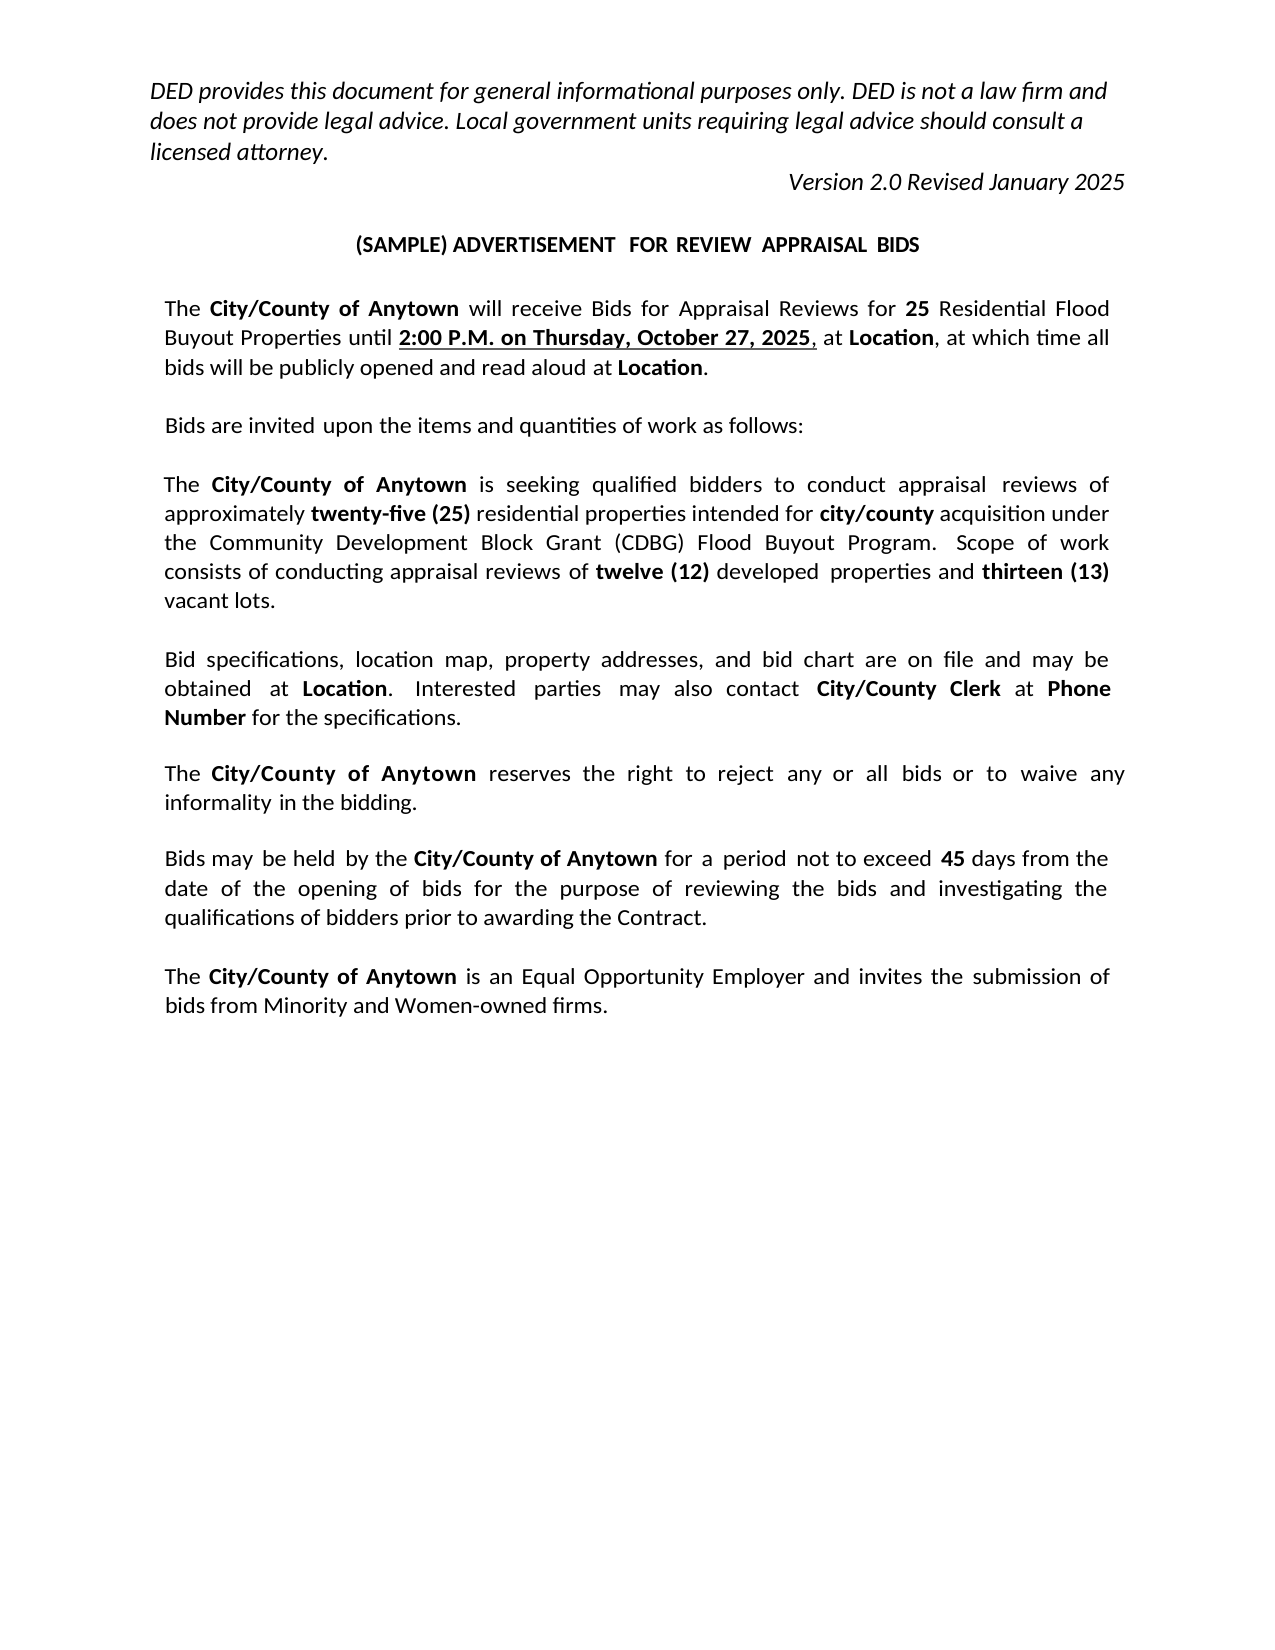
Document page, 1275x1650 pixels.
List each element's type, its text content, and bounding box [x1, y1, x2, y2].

text The City/County of Anytown is seeking qualified bidders to conduct appraisal reviews of approximately twenty-five (25) residential properties intended for city/county acquisition under the Community Development Block Grant (CDBG) Flood Buyout Program. Scope of work consists of conducting appraisal reviews of twelve (12) developed properties and thirteen (13) vacant lots. [163, 470, 1109, 614]
text (SAMPLE) ADVERTISEMENT FOR REVIEW APPRAISAL BIDS [172, 231, 1103, 259]
text Bids are invited upon the items and quantities of work as follows: [165, 411, 1125, 439]
text Bid specifications, location map, property addresses, and bid chart are on file and may be obtained at Location. Interested parties may also contact City/County Clerk at Phone Number for the specifications. [164, 645, 1111, 731]
text The City/County of Anytown will receive Bids for Appraisal Reviews for 25 Residential Flood Buyout Properties until 2:00 P.M. on Thursday, October 27, 2025, at Location, at which time all bids will be publicly opened and read aloud at Location. [164, 294, 1110, 381]
text The City/County of Anytown is an Equal Opportunity Employer and invites the submission of bids from Minority and Women-owned firms. [164, 962, 1110, 1019]
text The City/County of Anytown reserves the right to reject any or all bids or to waive any informality in the bidding. [164, 759, 1125, 816]
text Bids may be held by the City/County of Anytown for a period not to exceed 45 days from the date of the opening of bids for the purpose of reviewing the bids and investigating the qualifications of bidders prior to awarding the Contract. [164, 844, 1109, 931]
